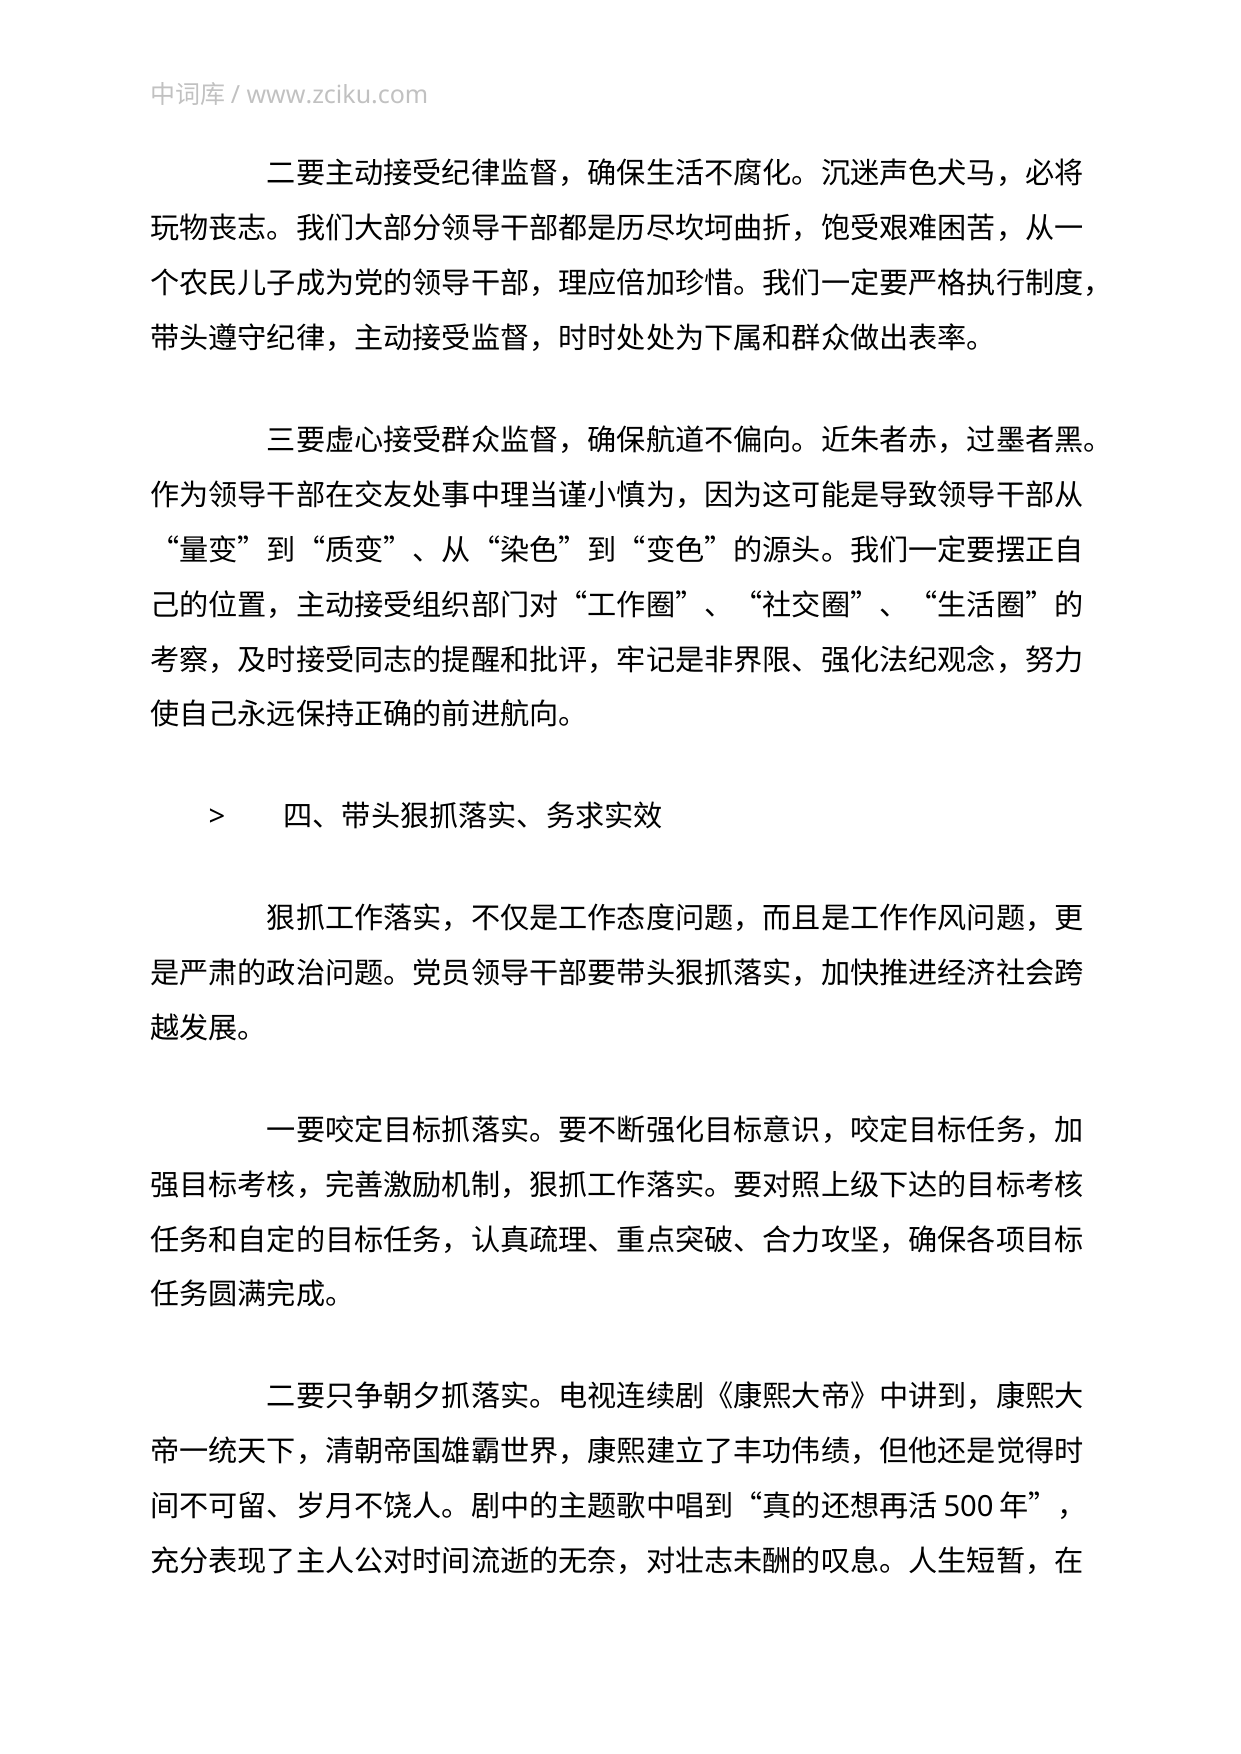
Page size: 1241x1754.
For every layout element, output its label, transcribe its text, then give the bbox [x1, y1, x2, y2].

text 二要主动接受纪律监督，确保生活不腐化。沉迷声色犬马，必将玩物丧志。我们大部分领导干部都是历尽坎坷曲折，饱受艰难困苦，从一个农民儿子成为党的领导干部，理应倍加珍惜。我们一定要严格执行制度，带头遵守纪律，主动接受监督，时时处处为下属和群众做出表率。 [150, 150, 1090, 357]
text 狠抓工作落实，不仅是工作态度问题，而且是工作作风问题，更是严肃的政治问题。党员领导干部要带头狠抓落实，加快推进经济社会跨越发展。 [150, 895, 1090, 1047]
text 一要咬定目标抓落实。要不断强化目标意识，咬定目标任务，加强目标考核，完善激励机制，狠抓工作落实。要对照上级下达的目标考核任务和自定的目标任务，认真疏理、重点突破、合力攻坚，确保各项目标任务圆满完成。 [150, 1106, 1090, 1313]
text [150, 1373, 1090, 1580]
text > 四、带头狠抓落实、务求实效 [150, 793, 1090, 835]
text 三要虚心接受群众监督，确保航道不偏向。近朱者赤，过墨者黑。作为领导干部在交友处事中理当谨小慎为，因为这可能是导致领导干部从“量变”到“质变”、从“染色”到“变色”的源头。我们一定要摆正自己的位置，主动接受组织部门对“工作圈”、“社交圈”、“生活圈”的考察，及时接受同志的提醒和批评，牢记是非界限、强化法纪观念，努力使自己永远保持正确的前进航向。 [150, 416, 1090, 733]
